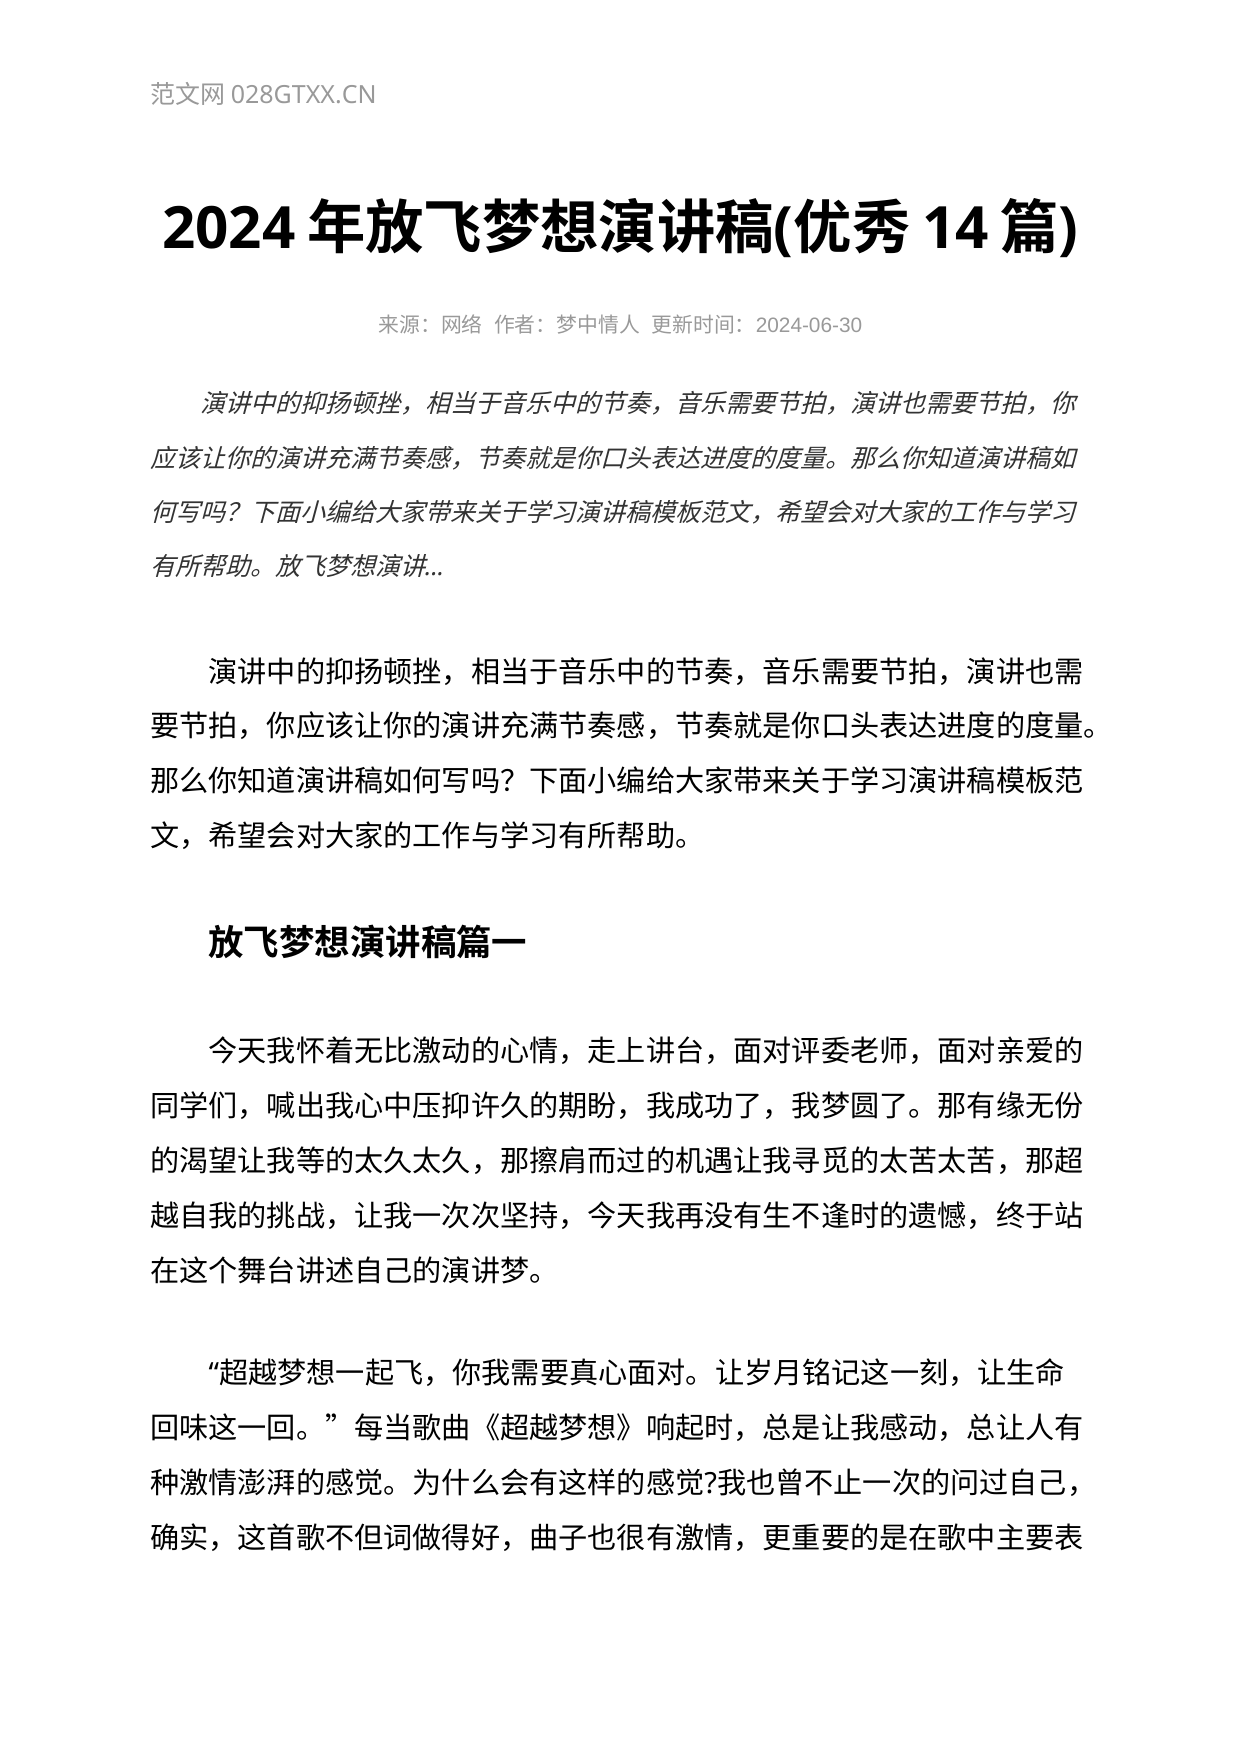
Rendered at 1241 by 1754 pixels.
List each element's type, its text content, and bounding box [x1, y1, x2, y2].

text 来源：网络 作者：梦中情人 更新时间：2024-06-30 [150, 313, 1090, 337]
text 演讲中的抑扬顿挫，相当于音乐中的节奏，音乐需要节拍，演讲也需要节拍，你应该让你的演讲充满节奏感，节奏就是你口头表达进度的度量。那么你知道演讲稿如何写吗？下面小编给大家带来关于学习演讲稿模板范文，希望会对大家的工作与学习有所帮助。放飞梦想演讲... [150, 384, 1090, 583]
text 今天我怀着无比激动的心情，走上讲台，面对评委老师，面对亲爱的同学们，喊出我心中压抑许久的期盼，我成功了，我梦圆了。那有缘无份的渴望让我等的太久太久，那擦肩而过的机遇让我寻觅的太苦太苦，那超越自我的挑战，让我一次次坚持，今天我再没有生不逢时的遗憾，终于站在这个舞台讲述自己的演讲梦。 [150, 1028, 1090, 1290]
text 放飞梦想演讲稿篇一 [150, 914, 1090, 966]
subtitle 2024年放飞梦想演讲稿(优秀14篇) [150, 181, 1090, 266]
text 演讲中的抑扬顿挫，相当于音乐中的节奏，音乐需要节拍，演讲也需要节拍，你应该让你的演讲充满节奏感，节奏就是你口头表达进度的度量。那么你知道演讲稿如何写吗？下面小编给大家带来关于学习演讲稿模板范文，希望会对大家的工作与学习有所帮助。 [150, 648, 1090, 855]
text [150, 1349, 1090, 1557]
